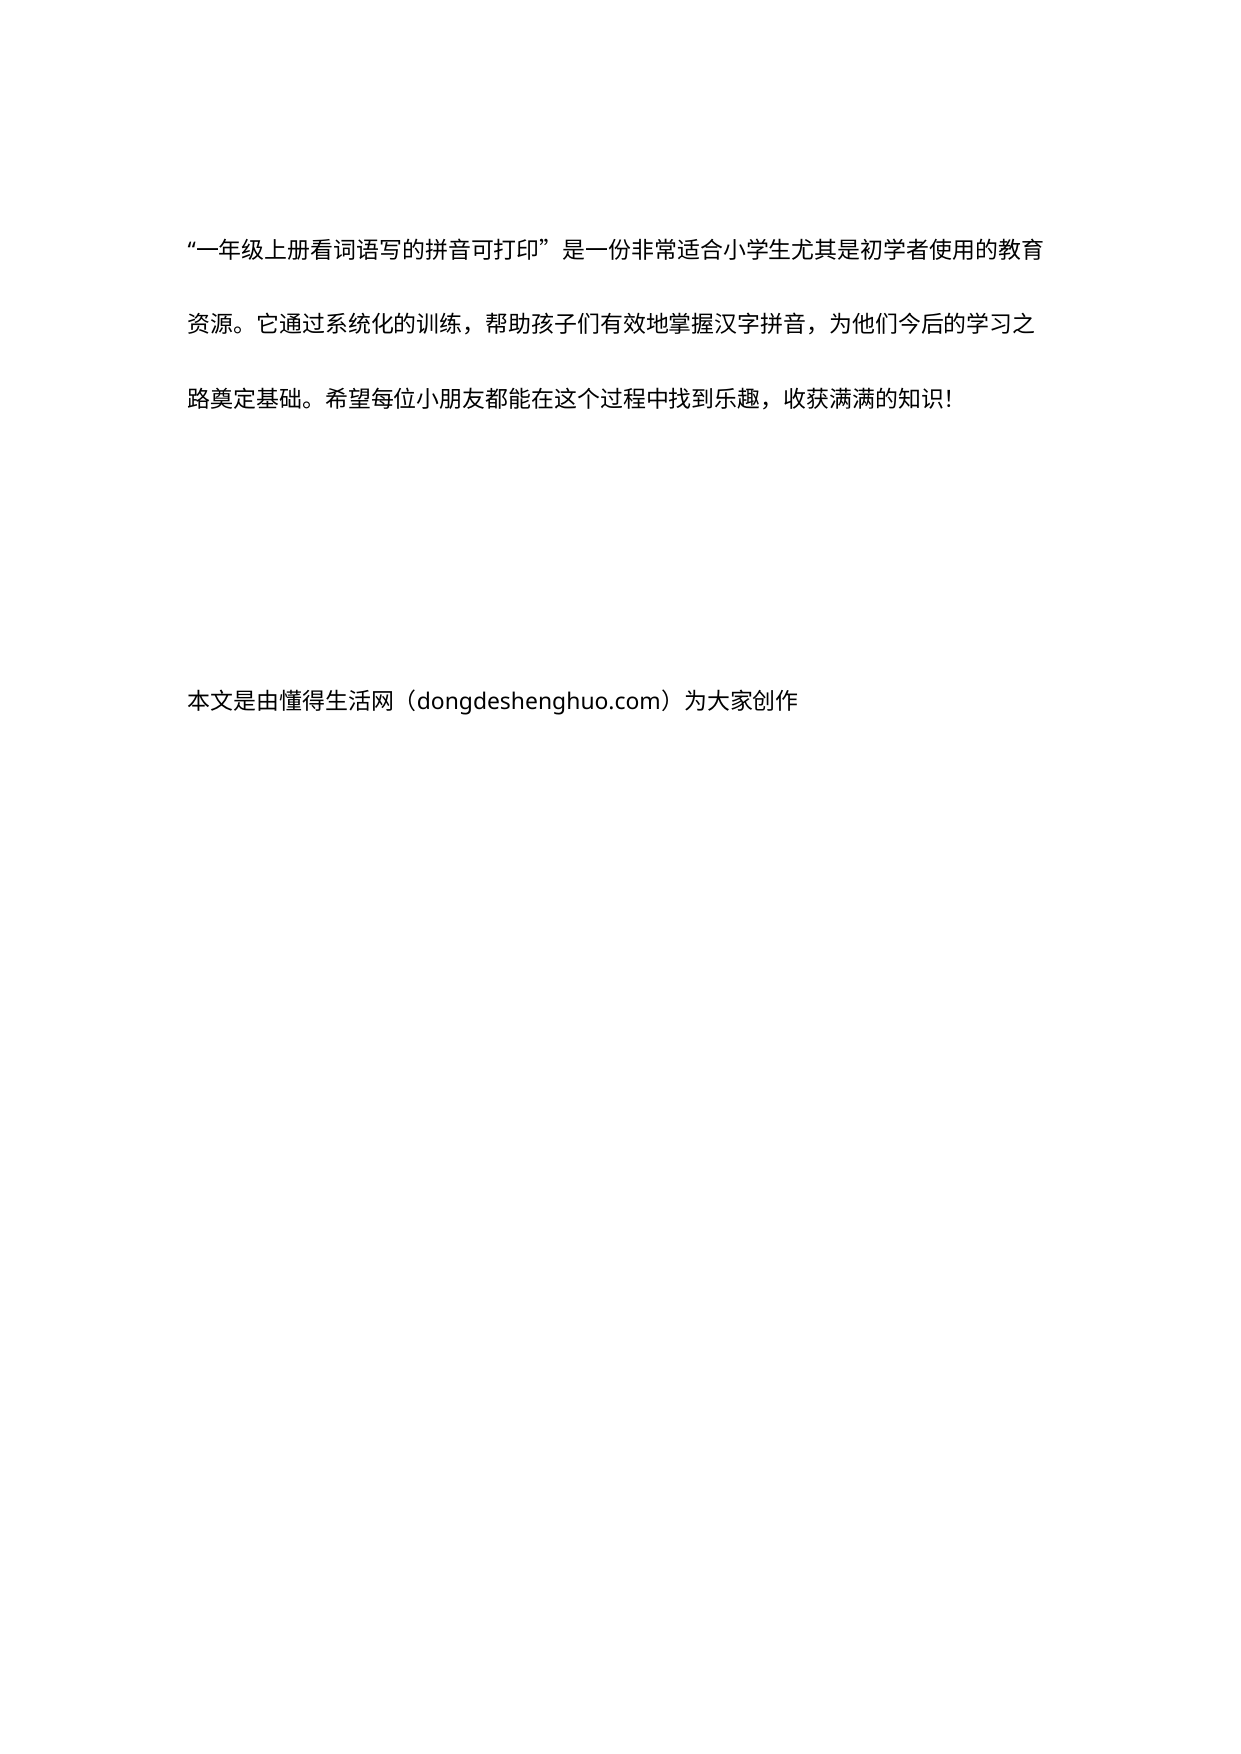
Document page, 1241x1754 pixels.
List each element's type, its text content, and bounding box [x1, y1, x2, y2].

text “一年级上册看词语写的拼音可打印”是一份非常适合小学生尤其是初学者使用的教育资源。它通过系统化的训练，帮助孩子们有效地掌握汉字拼音，为他们今后的学习之路奠定基础。希望每位小朋友都能在这个过程中找到乐趣，收获满满的知识！ [187, 216, 1053, 430]
text 本文是由懂得生活网（dongdeshenghuo.com）为大家创作 [187, 667, 1053, 732]
